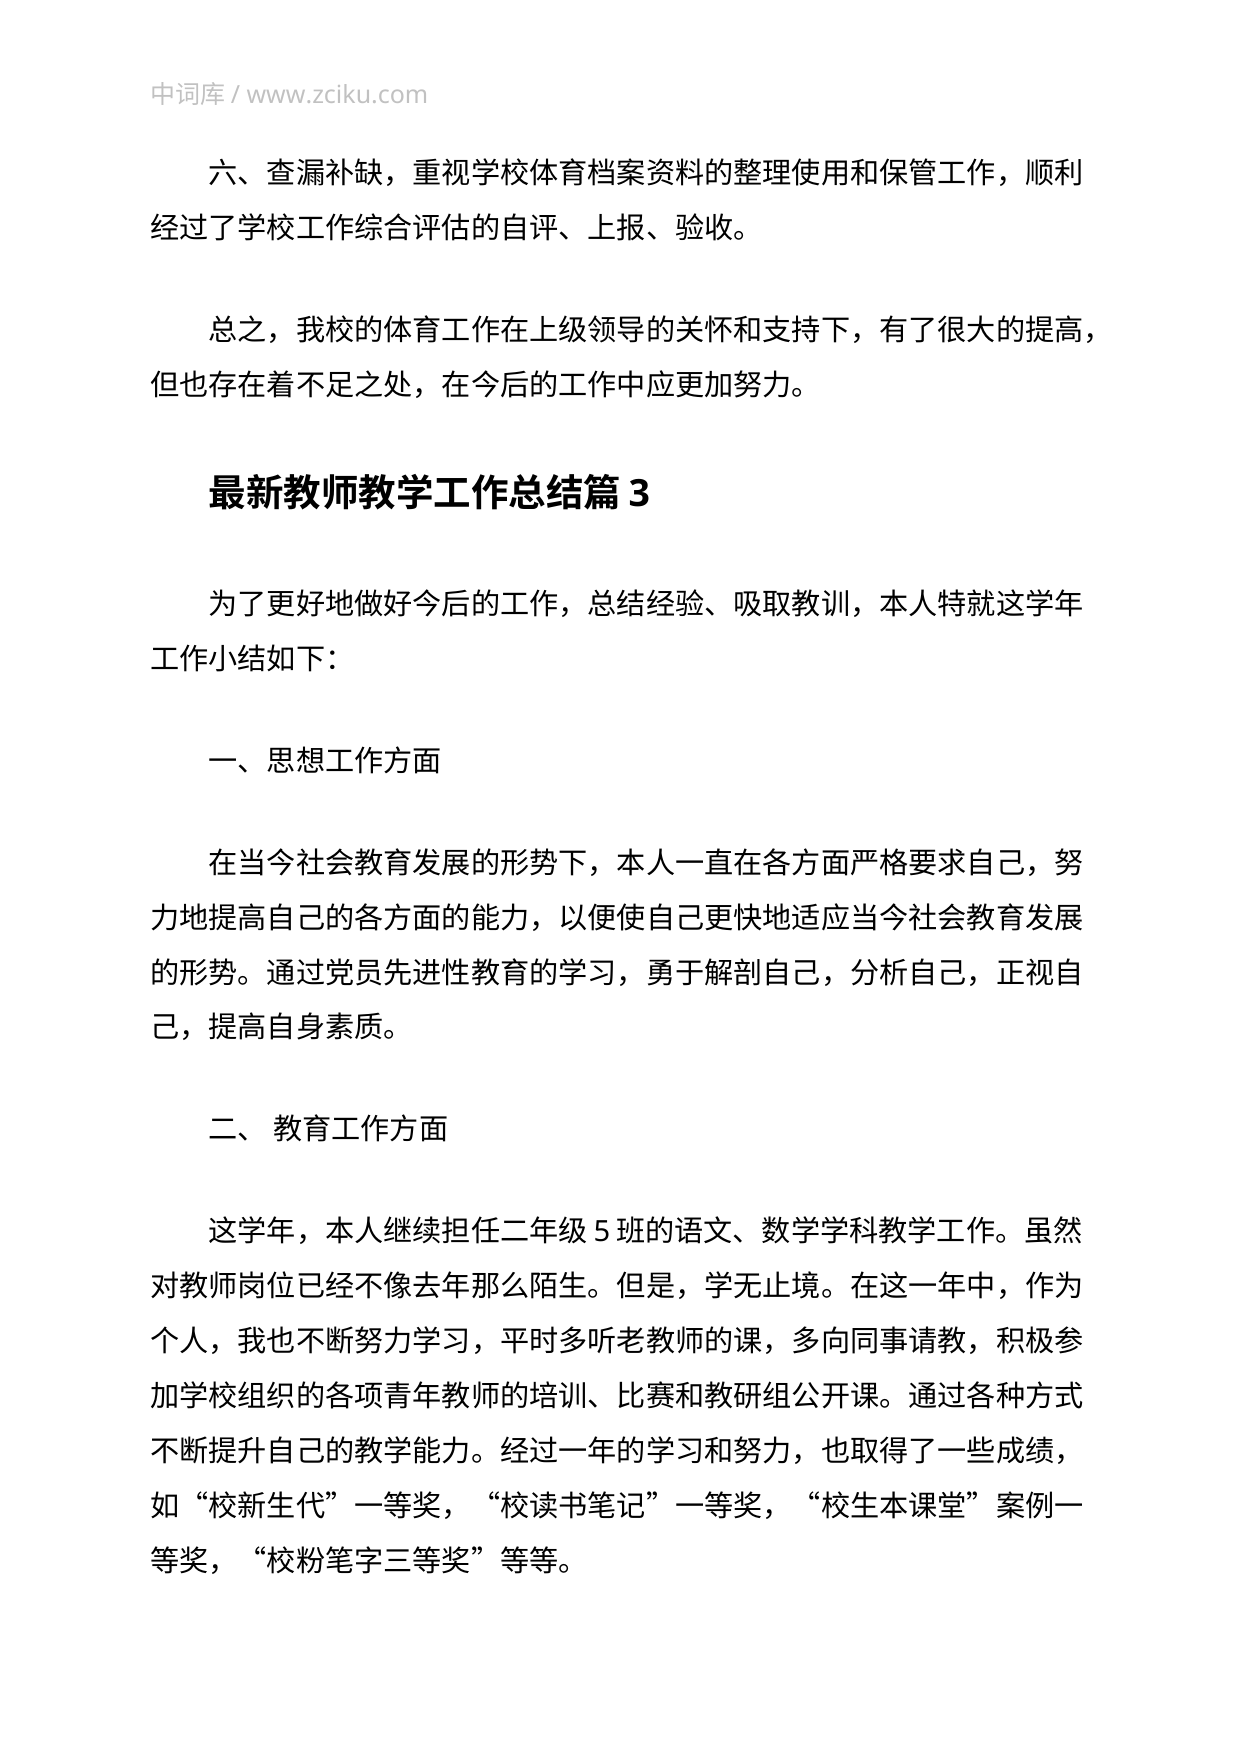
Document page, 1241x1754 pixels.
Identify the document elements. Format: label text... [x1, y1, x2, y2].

text 总之，我校的体育工作在上级领导的关怀和支持下，有了很大的提高，但也存在着不足之处，在今后的工作中应更加努力。 [150, 307, 1090, 404]
text 为了更好地做好今后的工作，总结经验、吸取教训，本人特就这学年工作小结如下： [150, 581, 1090, 678]
text 六、查漏补缺，重视学校体育档案资料的整理使用和保管工作，顺利经过了学校工作综合评估的自评、上报、验收。 [150, 150, 1090, 247]
text 在当今社会教育发展的形势下，本人一直在各方面严格要求自己，努力地提高自己的各方面的能力，以便使自己更快地适应当今社会教育发展的形势。通过党员先进性教育的学习，勇于解剖自己，分析自己，正视自己，提高自身素质。 [150, 839, 1090, 1046]
text 二、 教育工作方面 [150, 1106, 1090, 1148]
text 一、思想工作方面 [150, 738, 1090, 780]
text 最新教师教学工作总结篇3 [150, 463, 1090, 518]
text 这学年，本人继续担任二年级5班的语文、数学学科教学工作。虽然对教师岗位已经不像去年那么陌生。但是，学无止境。在这一年中，作为个人，我也不断努力学习，平时多听老教师的课，多向同事请教，积极参加学校组织的各项青年教师的培训、比赛和教研组公开课。通过各种方式不断提升自己的教学能力。经过一年的学习和努力，也取得了一些成绩，如“校新生代”一等奖，“校读书笔记”一等奖，“校生本课堂”案例一等奖，“校粉笔字三等奖”等等。 [150, 1208, 1090, 1579]
